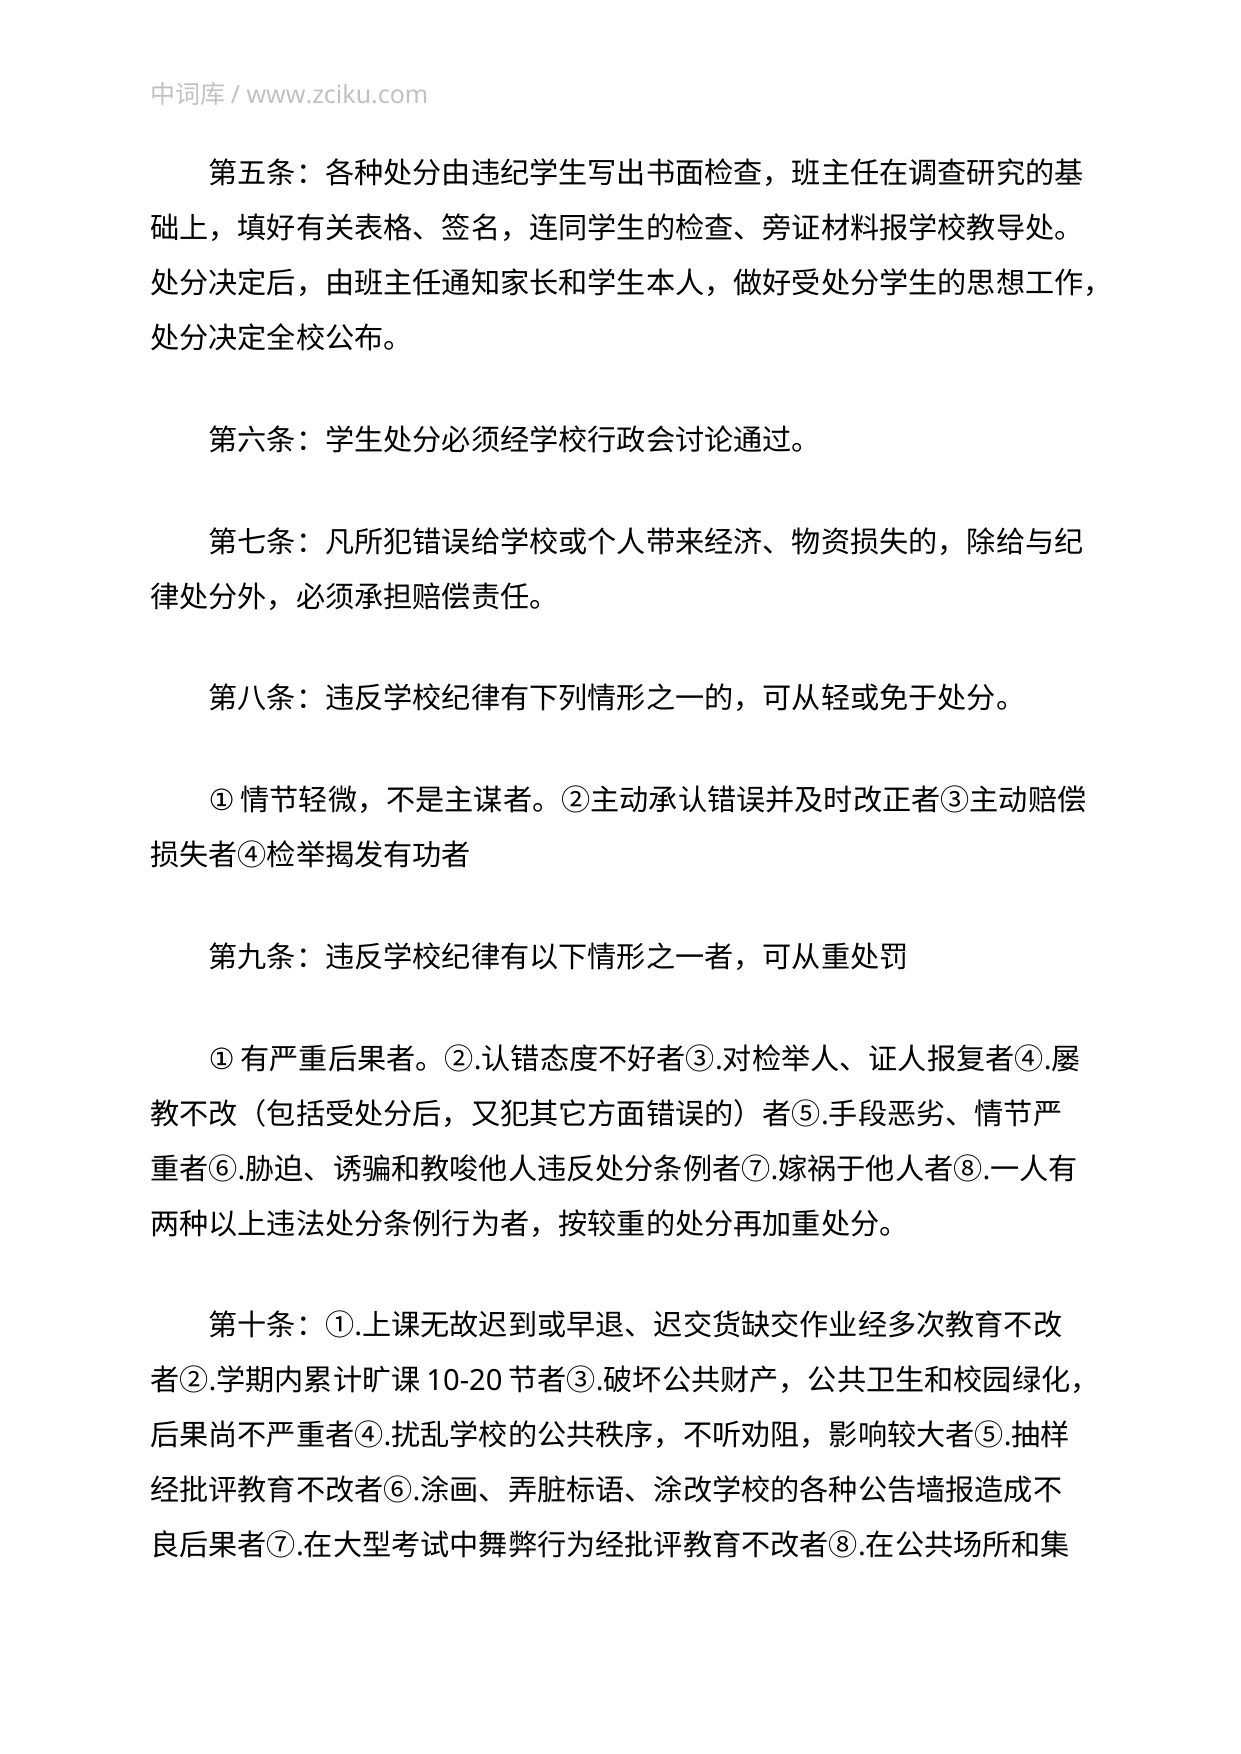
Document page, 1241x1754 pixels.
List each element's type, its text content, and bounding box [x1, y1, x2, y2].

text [150, 1302, 1090, 1564]
text 第六条：学生处分必须经学校行政会讨论通过。 [150, 416, 1090, 459]
text 第八条：违反学校纪律有下列情形之一的，可从轻或免于处分。 [150, 675, 1090, 717]
text 第七条：凡所犯错误给学校或个人带来经济、物资损失的，除给与纪律处分外，必须承担赔偿责任。 [150, 518, 1090, 615]
text 第五条：各种处分由违纪学生写出书面检查，班主任在调查研究的基础上，填好有关表格、签名，连同学生的检查、旁证材料报学校教导处。处分决定后，由班主任通知家长和学生本人，做好受处分学生的思想工作，处分决定全校公布。 [150, 150, 1090, 357]
text ①有严重后果者。②.认错态度不好者③.对检举人、证人报复者④.屡教不改（包括受处分后，又犯其它方面错误的）者⑤.手段恶劣、情节严重者⑥.胁迫、诱骗和教唆他人违反处分条例者⑦.嫁祸于他人者⑧.一人有两种以上违法处分条例行为者，按较重的处分再加重处分。 [150, 1035, 1090, 1242]
text ①情节轻微，不是主谋者。②主动承认错误并及时改正者③主动赔偿损失者④检举揭发有功者 [150, 777, 1090, 874]
text 第九条：违反学校纪律有以下情形之一者，可从重处罚 [150, 933, 1090, 976]
